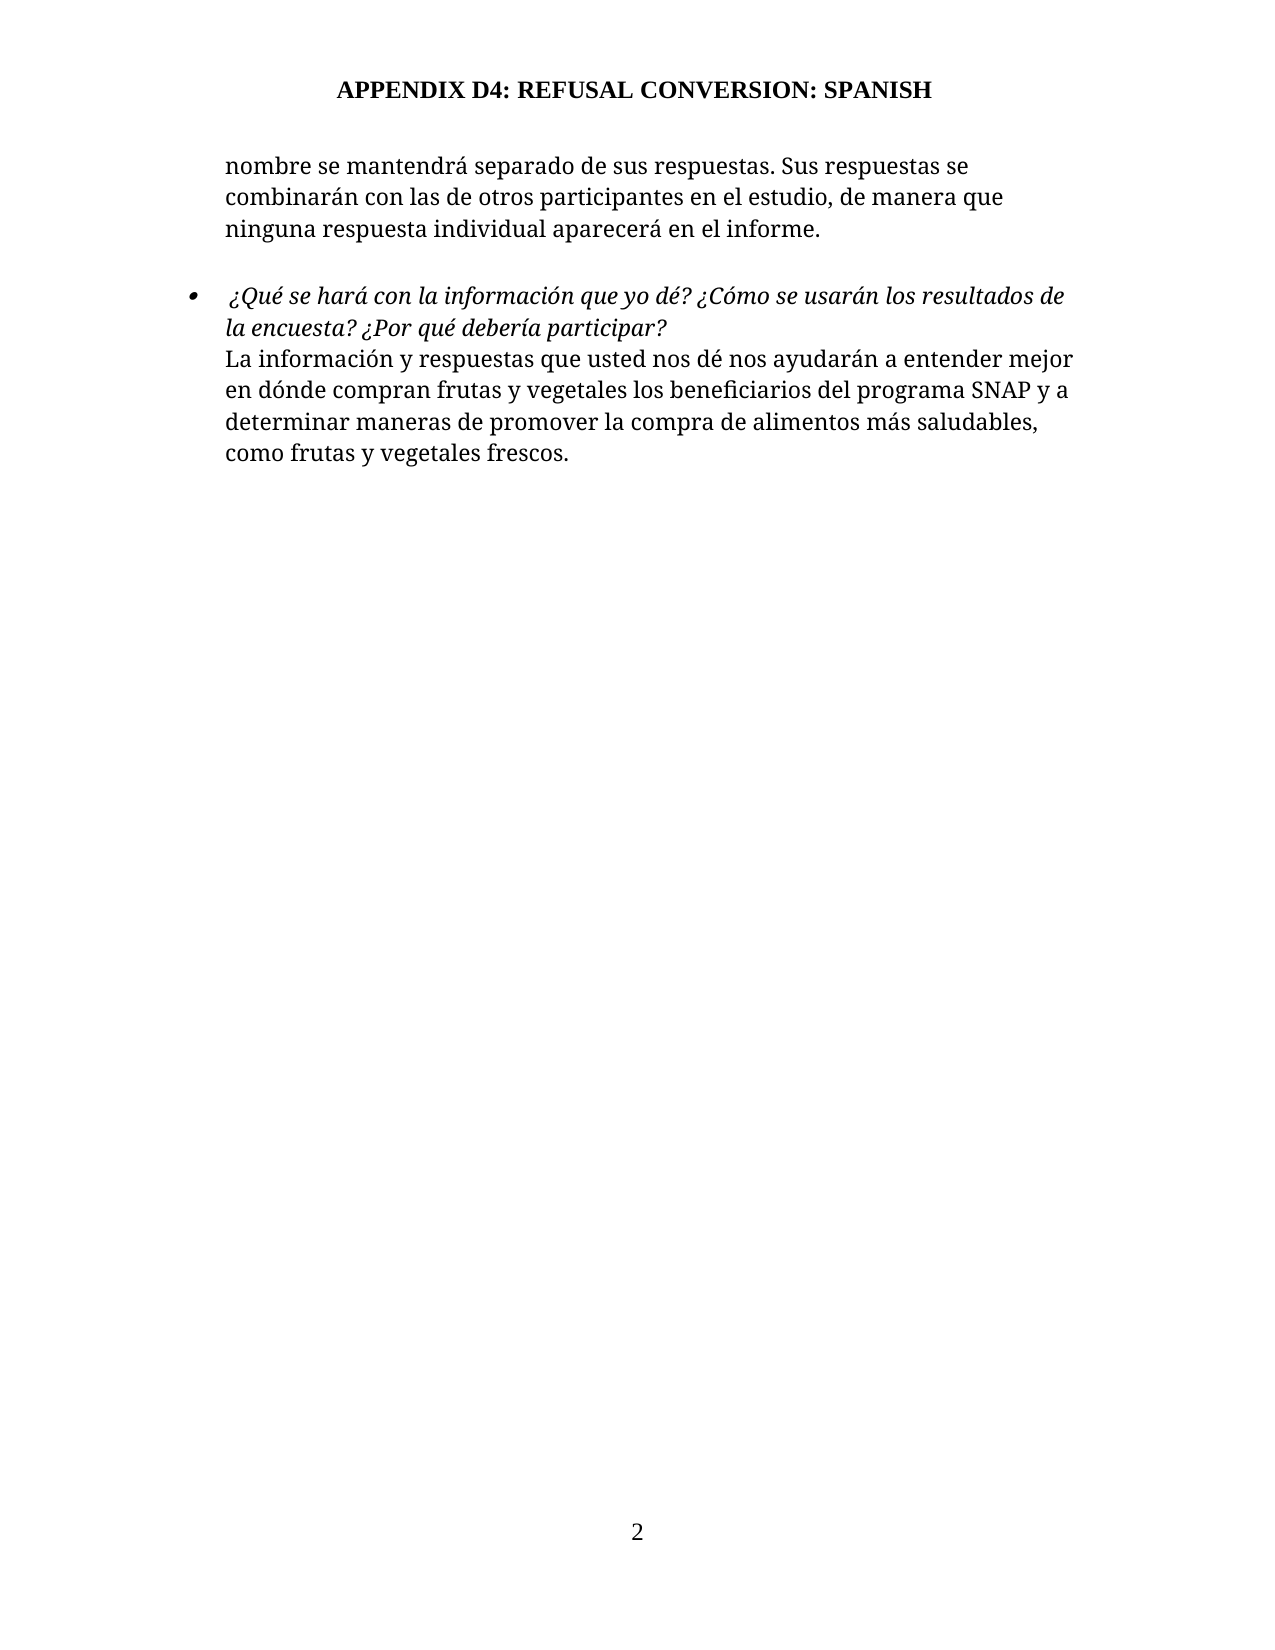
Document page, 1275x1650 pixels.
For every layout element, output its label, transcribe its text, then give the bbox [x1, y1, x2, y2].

text  ¿Qué se hará con la información que yo dé? ¿Cómo se usarán los resultados de la encuesta? ¿Por qué debería participar? [187, 278, 1087, 343]
text La información y respuestas que usted nos dé nos ayudarán a entender mejor en dónde compran frutas y vegetales los beneficiarios del programa SNAP y a determinar maneras de promover la compra de alimentos más saludables, como frutas y vegetales frescos. [225, 343, 1087, 468]
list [225, 150, 1087, 244]
